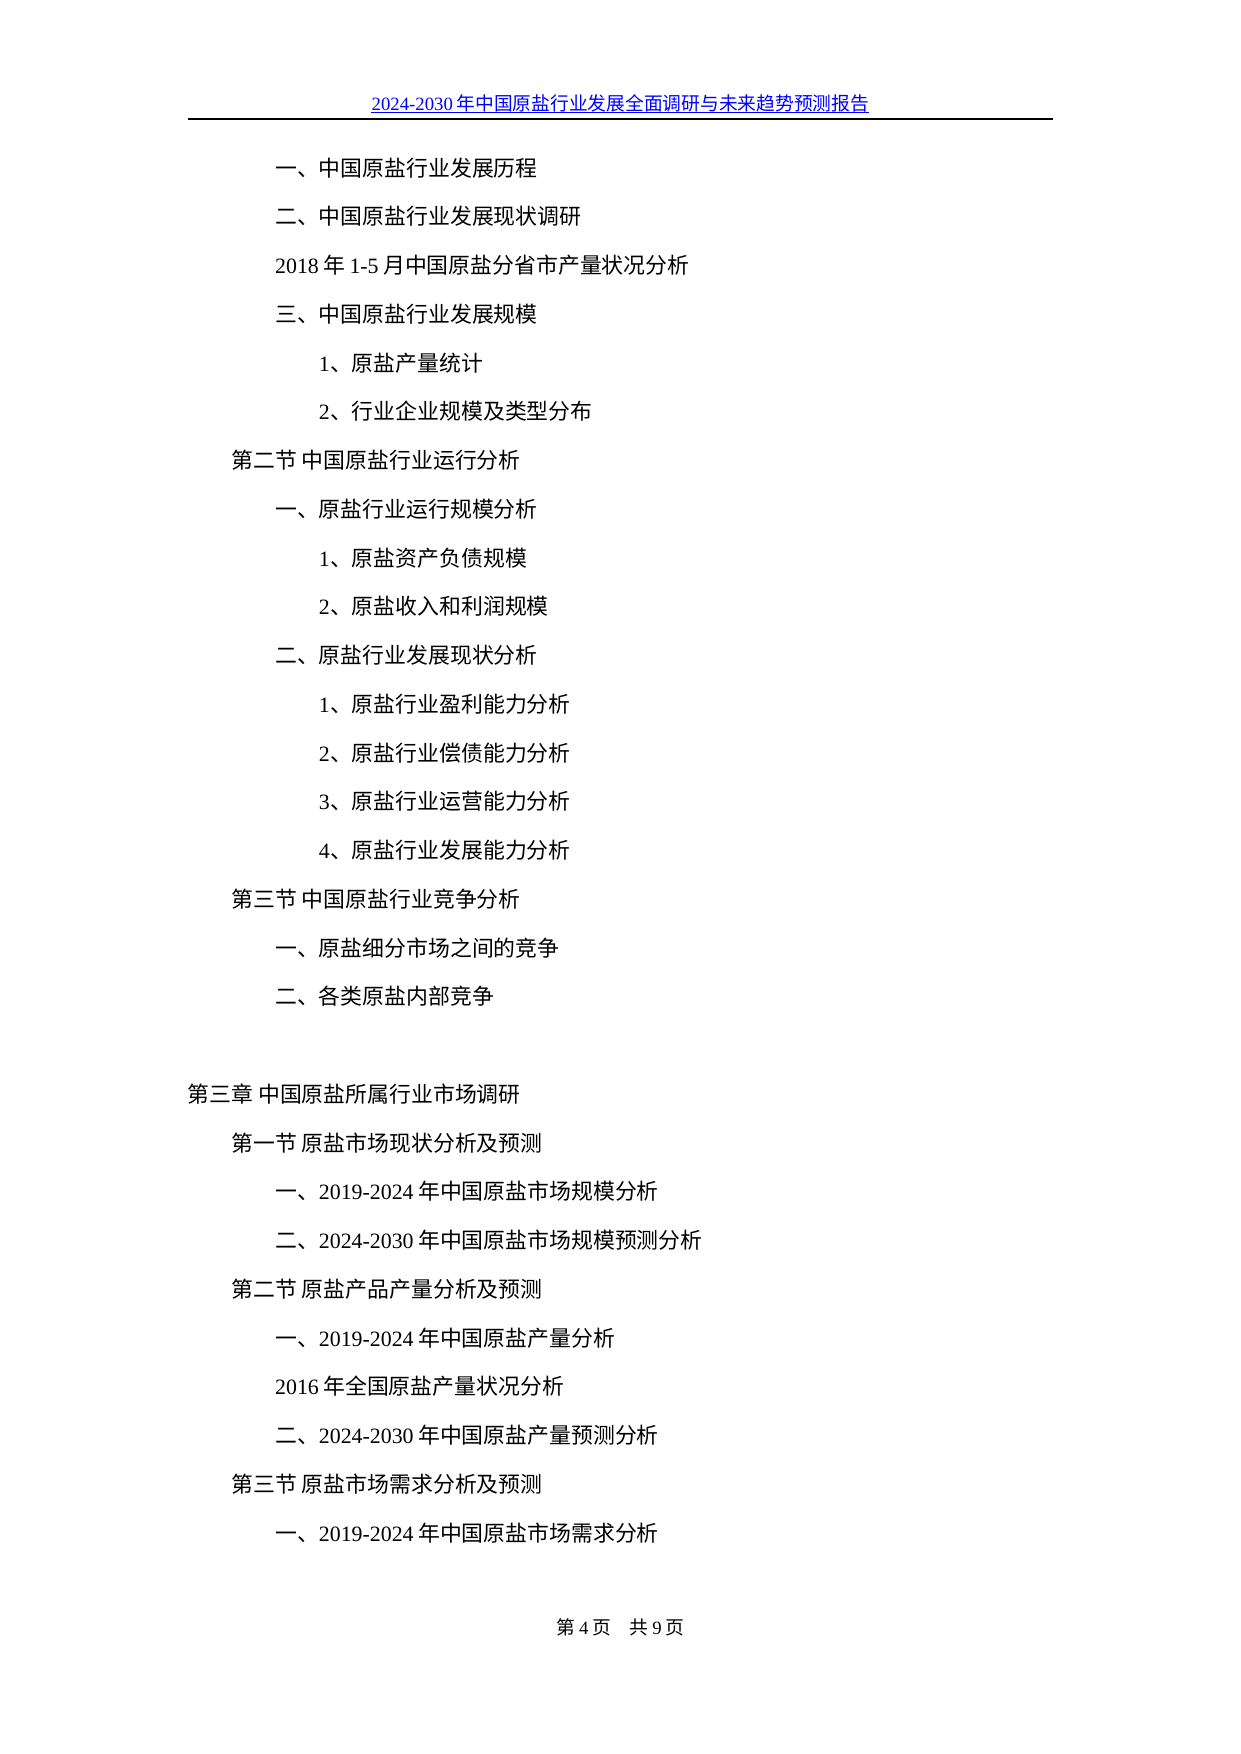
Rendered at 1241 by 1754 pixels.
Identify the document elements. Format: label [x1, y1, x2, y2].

text [187, 150, 1053, 1548]
